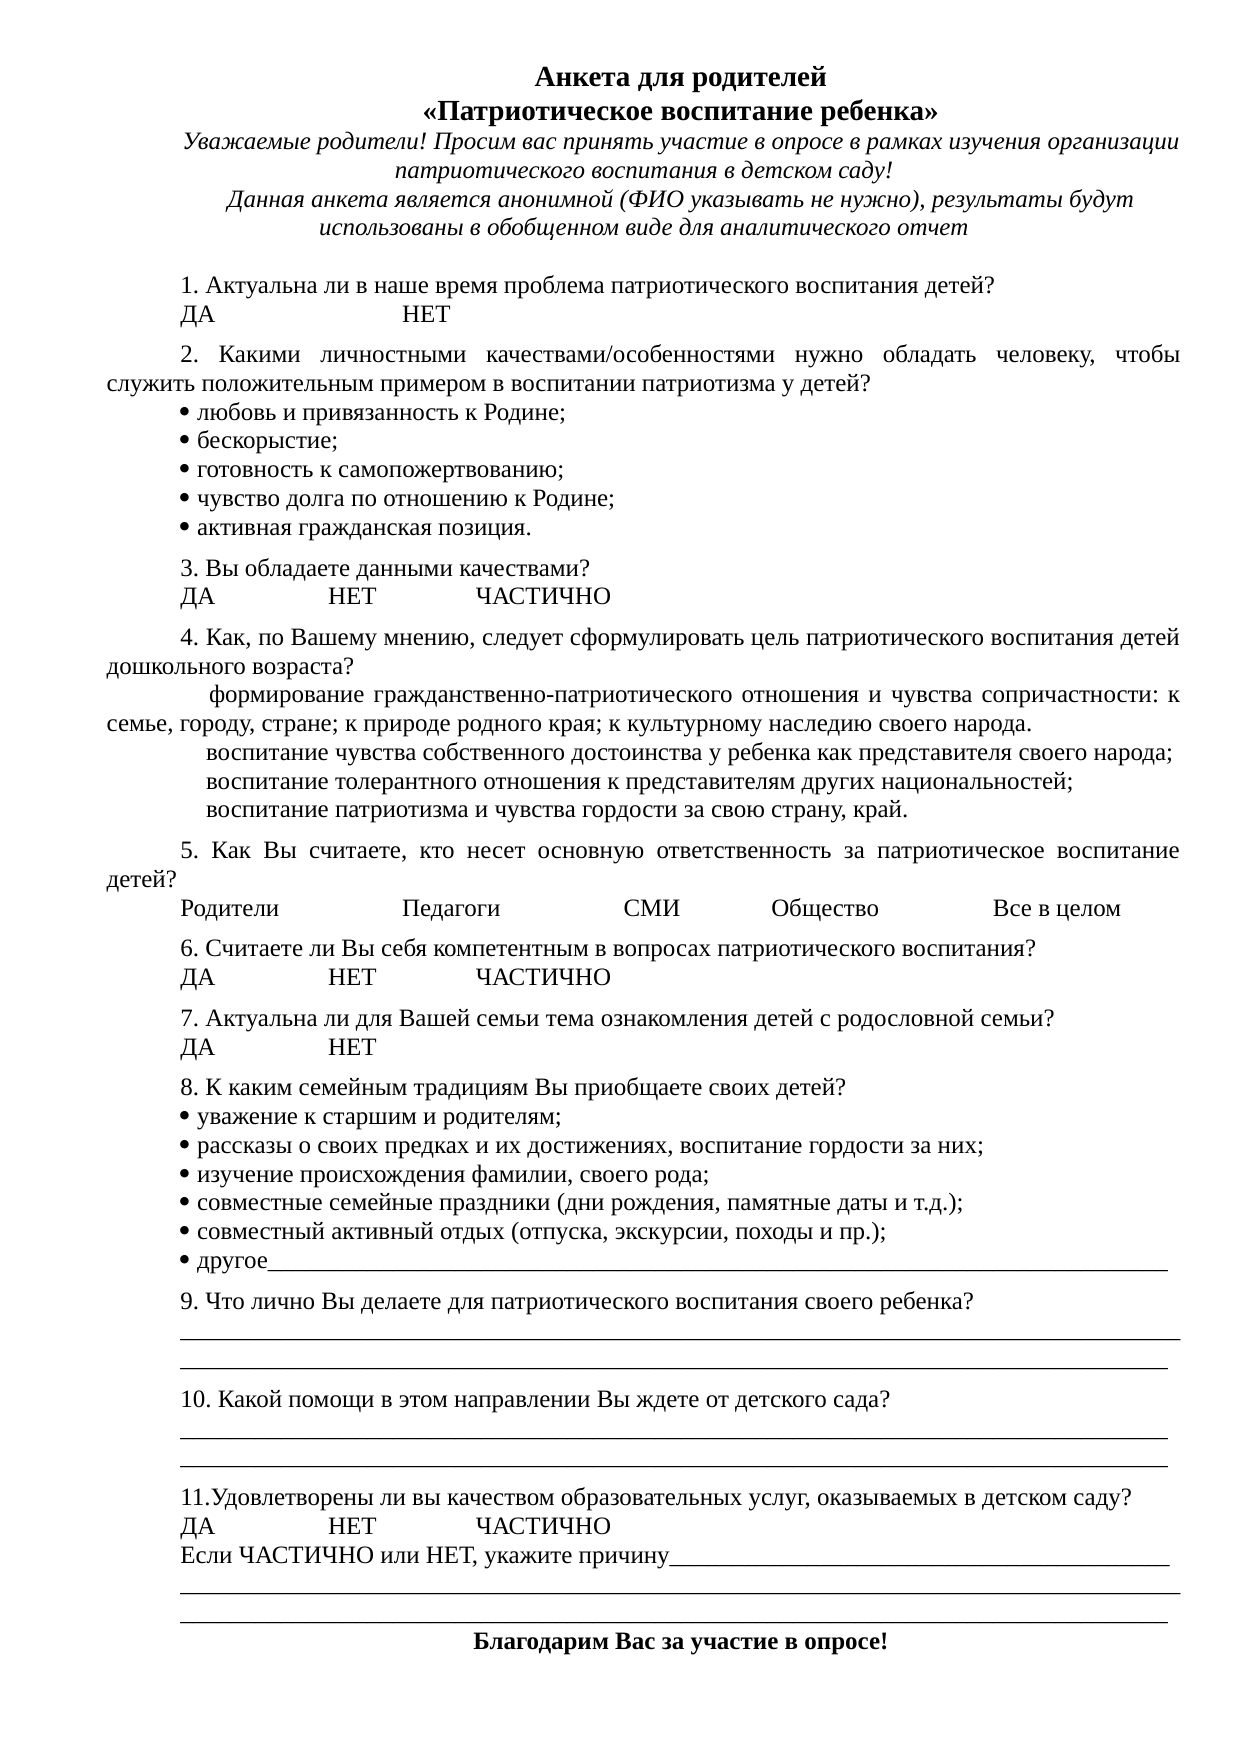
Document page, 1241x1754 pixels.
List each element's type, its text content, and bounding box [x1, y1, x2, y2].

text  формирование гражданственно-патриотического отношения и чувства сопричастности: к семье, городу, стране; к природе родного края; к культурному наследию своего народа. [106, 679, 1181, 737]
text ДА НЕТ ЧАСТИЧНО [106, 1511, 1181, 1540]
text 1. Актуальна ли в наше время проблема патриотического воспитания детей? [106, 270, 1181, 299]
text  воспитание чувства собственного достоинства у ребенка как представителя своего народа; [106, 737, 1181, 766]
text 2. Какими личностными качествами/особенностями нужно обладать человеку, чтобы служить положительным примером в воспитании патриотизма у детей? [106, 339, 1181, 397]
text  воспитание толерантного отношения к представителям других национальностей; [106, 766, 1181, 794]
text другое________________________________________________________________________ [106, 1245, 1181, 1274]
text ДА НЕТ [106, 1032, 1181, 1061]
text Данная анкета является анонимной (ФИО указывать не нужно), результаты будут использованы в обобщенном виде для аналитического отчет [106, 184, 1181, 241]
text 10. Какой помощи в этом направлении Вы ждете от детского сада? [106, 1384, 1181, 1413]
text совместный активный отдых (отпуска, экскурсии, походы и пр.); [106, 1216, 1181, 1245]
text Если ЧАСТИЧНО или НЕТ, укажите причину________________________________________ [106, 1540, 1181, 1568]
text уважение к старшим и родителям; [106, 1101, 1181, 1130]
text ДА НЕТ ЧАСТИЧНО [106, 962, 1181, 991]
text рассказы о своих предках и их достижениях, воспитание гордости за них; [106, 1130, 1181, 1159]
text 6. Считаете ли Вы себя компетентным в вопросах патриотического воспитания? [106, 933, 1181, 962]
text _______________________________________________________________________________ [106, 1413, 1181, 1441]
text Анкета для родителей [106, 59, 1181, 93]
text готовность к самопожертвованию; [106, 454, 1181, 483]
text ________________________________________________________________________________ [106, 1314, 1181, 1343]
text бескорыстие; [106, 426, 1181, 454]
text _______________________________________________________________________________________________________________________________________________________________ [180, 1568, 1181, 1626]
text 3. Вы обладаете данными качествами? [106, 553, 1181, 581]
text любовь и привязанность к Родине; [106, 397, 1181, 426]
text 4. Как, по Вашему мнению, следует сформулировать цель патриотического воспитания детей дошкольного возраста? [106, 622, 1181, 679]
text изучение происхождения фамилии, своего рода; [106, 1159, 1181, 1187]
text  воспитание патриотизма и чувства гордости за свою страну, край. [106, 794, 1181, 823]
text ДА НЕТ ЧАСТИЧНО [106, 581, 1181, 610]
text 8. К каким семейным традициям Вы приобщаете своих детей? [106, 1072, 1181, 1101]
text 5. Как Вы считаете, кто несет основную ответственность за патриотическое воспитание детей? [106, 835, 1181, 893]
text чувство долга по отношению к Родине; [106, 483, 1181, 512]
text ДА НЕТ [106, 299, 1181, 327]
text активная гражданская позиция. [106, 512, 1181, 541]
text «Патриотическое воспитание ребенка» [106, 93, 1181, 126]
text _______________________________________________________________________________ [106, 1343, 1181, 1372]
text 7. Актуальна ли для Вашей семьи тема ознакомления детей с родословной семьи? [106, 1003, 1181, 1032]
text Благодарим Вас за участие в опросе! [106, 1626, 1181, 1655]
text Родители Педагоги СМИ Общество Все в целом [106, 893, 1181, 922]
text 11.Удовлетворены ли вы качеством образовательных услуг, оказываемых в детском саду? [106, 1482, 1181, 1511]
text 9. Что лично Вы делаете для патриотического воспитания своего ребенка? [106, 1286, 1181, 1314]
text _______________________________________________________________________________ [106, 1441, 1181, 1470]
text Уважаемые родители! Просим вас принять участие в опросе в рамках изучения организации патриотического воспитания в детском саду! [106, 126, 1181, 184]
text совместные семейные праздники (дни рождения, памятные даты и т.д.); [106, 1187, 1181, 1216]
